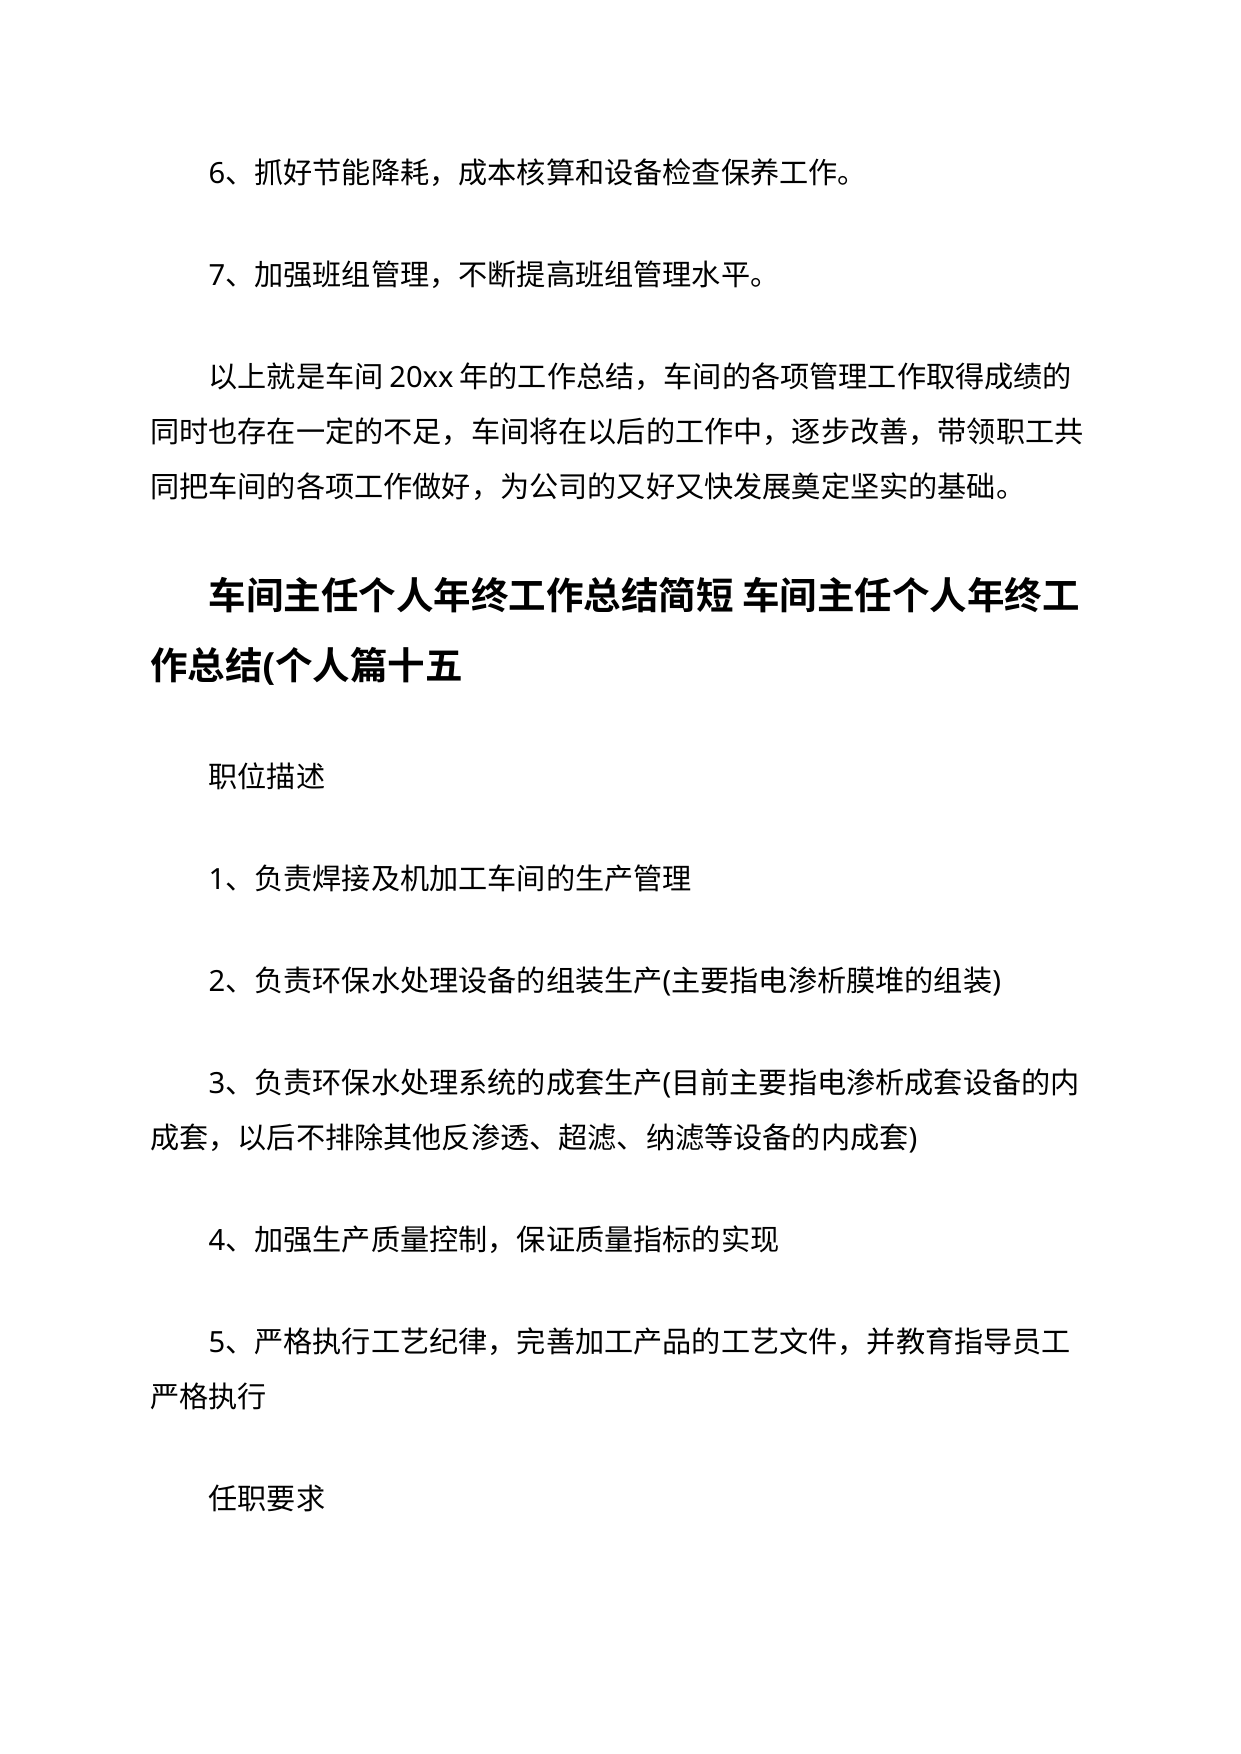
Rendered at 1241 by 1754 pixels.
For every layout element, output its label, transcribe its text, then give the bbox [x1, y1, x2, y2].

text 1、负责焊接及机加工车间的生产管理 [150, 856, 1090, 898]
text 4、加强生产质量控制，保证质量指标的实现 [150, 1216, 1090, 1259]
text 车间主任个人年终工作总结简短 车间主任个人年终工作总结(个人篇十五 [150, 566, 1090, 691]
text 7、加强班组管理，不断提高班组管理水平。 [150, 252, 1090, 294]
text 6、抓好节能降耗，成本核算和设备检查保养工作。 [150, 150, 1090, 192]
text 3、负责环保水处理系统的成套生产(目前主要指电渗析成套设备的内成套，以后不排除其他反渗透、超滤、纳滤等设备的内成套) [150, 1059, 1090, 1157]
text 2、负责环保水处理设备的组装生产(主要指电渗析膜堆的组装) [150, 957, 1090, 1000]
text 以上就是车间20xx年的工作总结，车间的各项管理工作取得成绩的同时也存在一定的不足，车间将在以后的工作中，逐步改善，带领职工共同把车间的各项工作做好，为公司的又好又快发展奠定坚实的基础。 [150, 354, 1090, 506]
text 职位描述 [150, 754, 1090, 796]
text 5、严格执行工艺纪律，完善加工产品的工艺文件，并教育指导员工严格执行 [150, 1318, 1090, 1416]
text 任职要求 [150, 1475, 1090, 1517]
